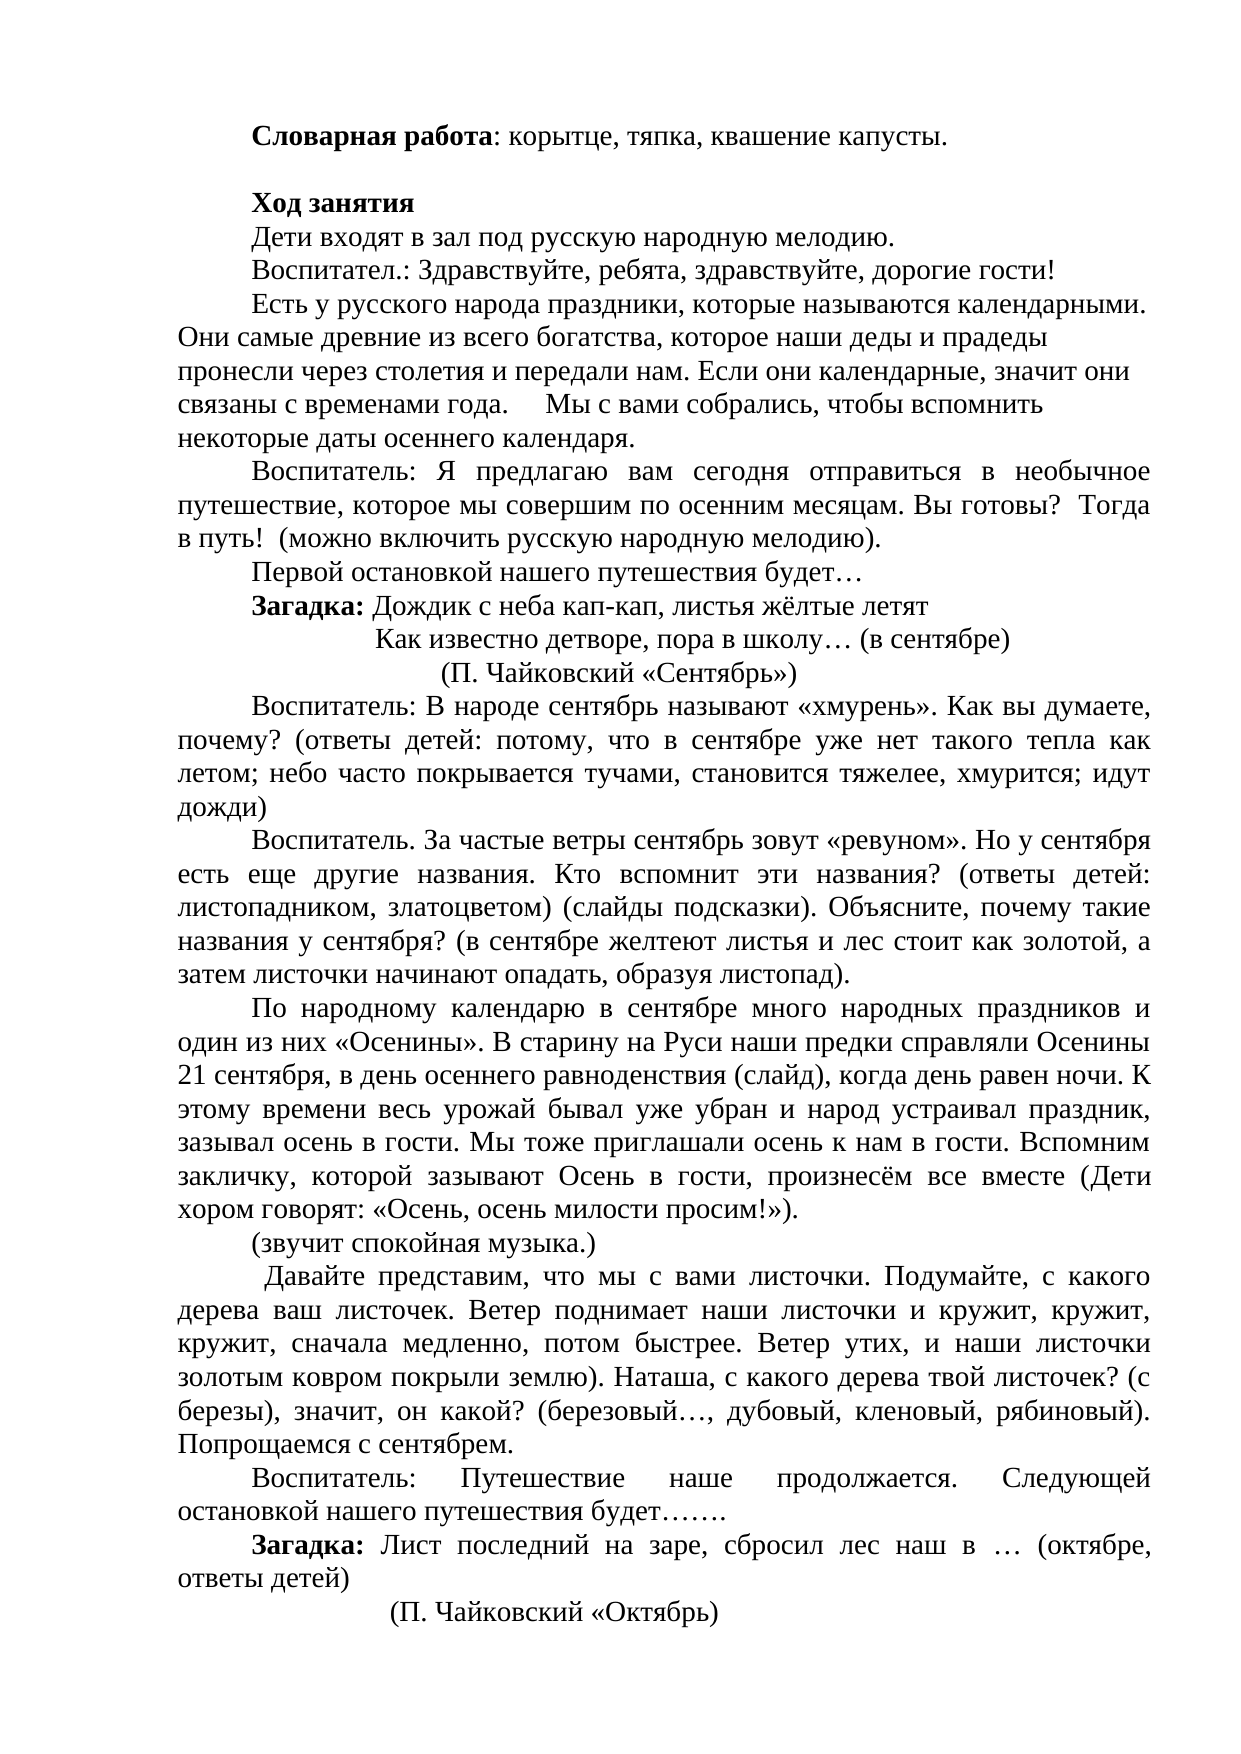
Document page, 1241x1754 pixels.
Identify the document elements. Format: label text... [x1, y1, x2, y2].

text Ход занятия [177, 185, 1152, 219]
text Загадка: Дождик с неба кап-кап, листья жёлтые летят [177, 588, 1152, 621]
text По народному календарю в сентябре много народных праздников и один из них «Осенины». В старину на Руси наши предки справляли Осенины 21 сентября, в день осеннего равноденствия (слайд), когда день равен ночи. К этому времени весь урожай бывал уже убран и народ устраивал праздник, зазывал осень в гости. Мы тоже приглашали осень к нам в гости. Вспомним закличку, которой зазывают Осень в гости, произнесём все вместе (Дети хором говорят: «Осень, осень милости просим!»). [177, 990, 1152, 1225]
text Как известно детворе, пора в школу… (в сентябре) [177, 621, 1152, 655]
text Воспитатель: Я предлагаю вам сегодня отправиться в необычное путешествие, которое мы совершим по осенним месяцам. Вы готовы? Тогда в путь! (можно включить русскую народную мелодию). [177, 453, 1152, 554]
text Загадка: Лист последний на заре, сбросил лес наш в … (октябре, ответы детей) [177, 1527, 1152, 1594]
text Давайте представим, что мы с вами листочки. Подумайте, с какого дерева ваш листочек. Ветер поднимает наши листочки и кружит, кружит, кружит, сначала медленно, потом быстрее. Ветер утих, и наши листочки золотым ковром покрыли землю). Наташа, с какого дерева твой листочек? (с березы), значит, он какой? (березовый…, дубовый, кленовый, рябиновый). Попрощаемся с сентябрем. [177, 1258, 1152, 1460]
text Воспитател.: Здравствуйте, ребята, здравствуйте, дорогие гости! [177, 252, 1152, 286]
text Воспитатель. За частые ветры сентябрь зовут «ревуном». Но у сентября есть еще другие названия. Кто вспомнит эти названия? (ответы детей: листопадником, златоцветом) (слайды подсказки). Объясните, почему такие названия у сентября? (в сентябре желтеют листья и лес стоит как золотой, а затем листочки начинают опадать, образуя листопад). [177, 822, 1152, 990]
text Воспитатель: В народе сентябрь называют «хмурень». Как вы думаете, почему? (ответы детей: потому, что в сентябре уже нет такого тепла как летом; небо часто покрывается тучами, становится тяжелее, хмурится; идут дожди) [177, 688, 1152, 822]
text Словарная работа: корытце, тяпка, квашение капусты. [177, 118, 1152, 152]
text Дети входят в зал под русскую народную мелодию. [177, 219, 1152, 252]
text Есть у русского народа праздники, которые называются календарными. Они самые древние из всего богатства, которое наши деды и прадеды пронесли через столетия и передали нам. Если они календарные, значит они связаны с временами года. Мы с вами собрались, чтобы вспомнить некоторые даты осеннего календаря. [177, 286, 1152, 453]
text (звучит спокойная музыка.) [177, 1225, 1152, 1258]
text Первой остановкой нашего путешествия будет… [177, 554, 1152, 588]
text (П. Чайковский «Сентябрь») [177, 655, 1152, 688]
text (П. Чайковский «Октябрь) [177, 1594, 1152, 1627]
text Воспитатель: Путешествие наше продолжается. Следующей остановкой нашего путешествия будет……. [177, 1460, 1152, 1527]
